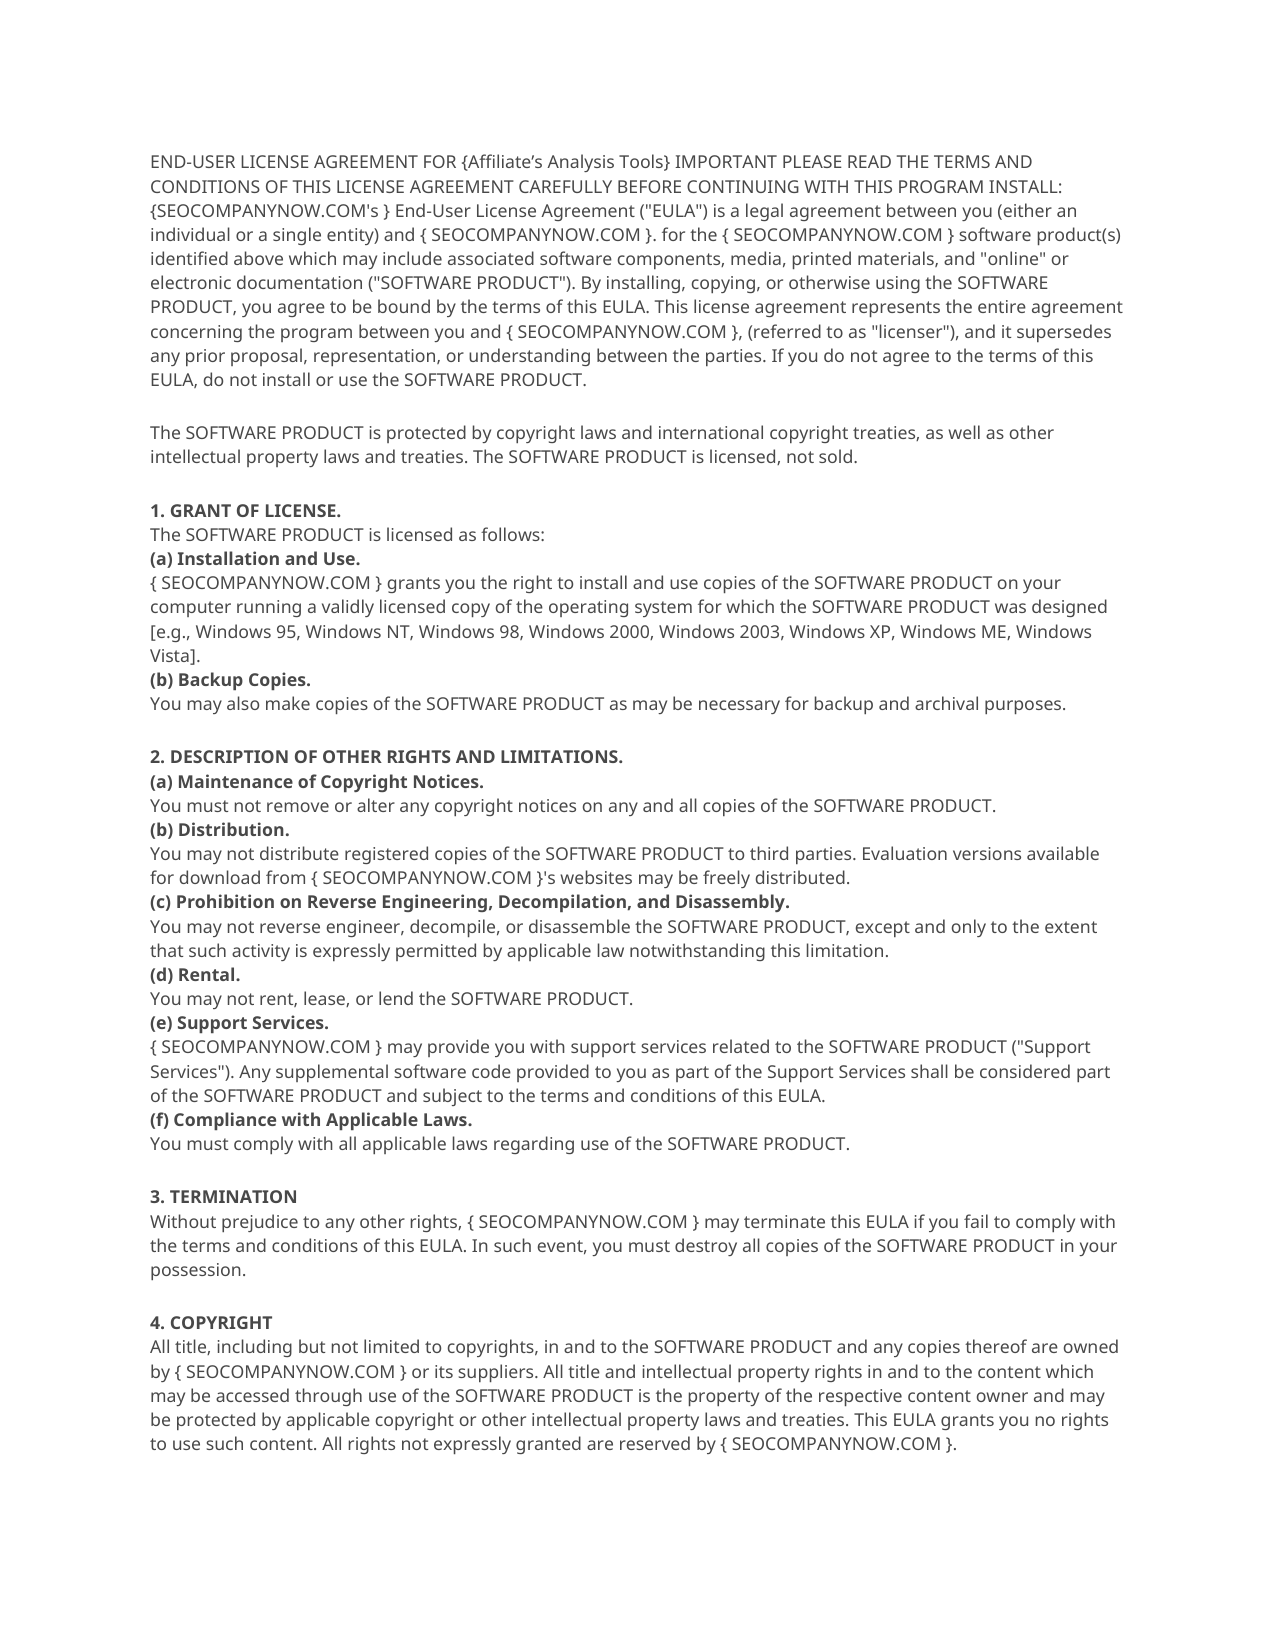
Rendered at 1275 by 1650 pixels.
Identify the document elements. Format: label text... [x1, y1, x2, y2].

text 2. DESCRIPTION OF OTHER RIGHTS AND LIMITATIONS. (a) Maintenance of Copyright Notices. You must not remove or alter any copyright notices on any and all copies of the SOFTWARE PRODUCT. (b) Distribution. You may not distribute registered copies of the SOFTWARE PRODUCT to third parties. Evaluation versions available for download from { SEOCOMPANYNOW.COM }'s websites may be freely distributed. (c) Prohibition on Reverse Engineering, Decompilation, and Disassembly. You may not reverse engineer, decompile, or disassemble the SOFTWARE PRODUCT, except and only to the extent that such activity is expressly permitted by applicable law notwithstanding this limitation. (d) Rental. You may not rent, lease, or lend the SOFTWARE PRODUCT. (e) Support Services. { SEOCOMPANYNOW.COM } may provide you with support services related to the SOFTWARE PRODUCT ("Support Services"). Any supplemental software code provided to you as part of the Support Services shall be considered part of the SOFTWARE PRODUCT and subject to the terms and conditions of this EULA. (f) Compliance with Applicable Laws. You must comply with all applicable laws regarding use of the SOFTWARE PRODUCT. [150, 745, 1125, 1156]
text 3. TERMINATION Without prejudice to any other rights, { SEOCOMPANYNOW.COM } may terminate this EULA if you fail to comply with the terms and conditions of this EULA. In such event, you must destroy all copies of the SOFTWARE PRODUCT in your possession. [150, 1185, 1125, 1282]
text 4. COPYRIGHT All title, including but not limited to copyrights, in and to the SOFTWARE PRODUCT and any copies thereof are owned by { SEOCOMPANYNOW.COM } or its suppliers. All title and intellectual property rights in and to the content which may be accessed through use of the SOFTWARE PRODUCT is the property of the respective content owner and may be protected by applicable copyright or other intellectual property laws and treaties. This EULA grants you no rights to use such content. All rights not expressly granted are reserved by { SEOCOMPANYNOW.COM }. [150, 1311, 1125, 1456]
text The SOFTWARE PRODUCT is protected by copyright laws and international copyright treaties, as well as other intellectual property laws and treaties. The SOFTWARE PRODUCT is licensed, not sold. [150, 421, 1125, 469]
text END-USER LICENSE AGREEMENT FOR {Affiliate’s Analysis Tools} IMPORTANT PLEASE READ THE TERMS AND CONDITIONS OF THIS LICENSE AGREEMENT CAREFULLY BEFORE CONTINUING WITH THIS PROGRAM INSTALL: {SEOCOMPANYNOW.COM's } End-User License Agreement ("EULA") is a legal agreement between you (either an individual or a single entity) and { SEOCOMPANYNOW.COM }. for the { SEOCOMPANYNOW.COM } software product(s) identified above which may include associated software components, media, printed materials, and "online" or electronic documentation ("SOFTWARE PRODUCT"). By installing, copying, or otherwise using the SOFTWARE PRODUCT, you agree to be bound by the terms of this EULA. This license agreement represents the entire agreement concerning the program between you and { SEOCOMPANYNOW.COM }, (referred to as "licenser"), and it supersedes any prior proposal, representation, or understanding between the parties. If you do not agree to the terms of this EULA, do not install or use the SOFTWARE PRODUCT. [150, 150, 1125, 392]
text 1. GRANT OF LICENSE. The SOFTWARE PRODUCT is licensed as follows: (a) Installation and Use. { SEOCOMPANYNOW.COM } grants you the right to install and use copies of the SOFTWARE PRODUCT on your computer running a validly licensed copy of the operating system for which the SOFTWARE PRODUCT was designed [e.g., Windows 95, Windows NT, Windows 98, Windows 2000, Windows 2003, Windows XP, Windows ME, Windows Vista]. (b) Backup Copies. You may also make copies of the SOFTWARE PRODUCT as may be necessary for backup and archival purposes. [150, 498, 1125, 716]
